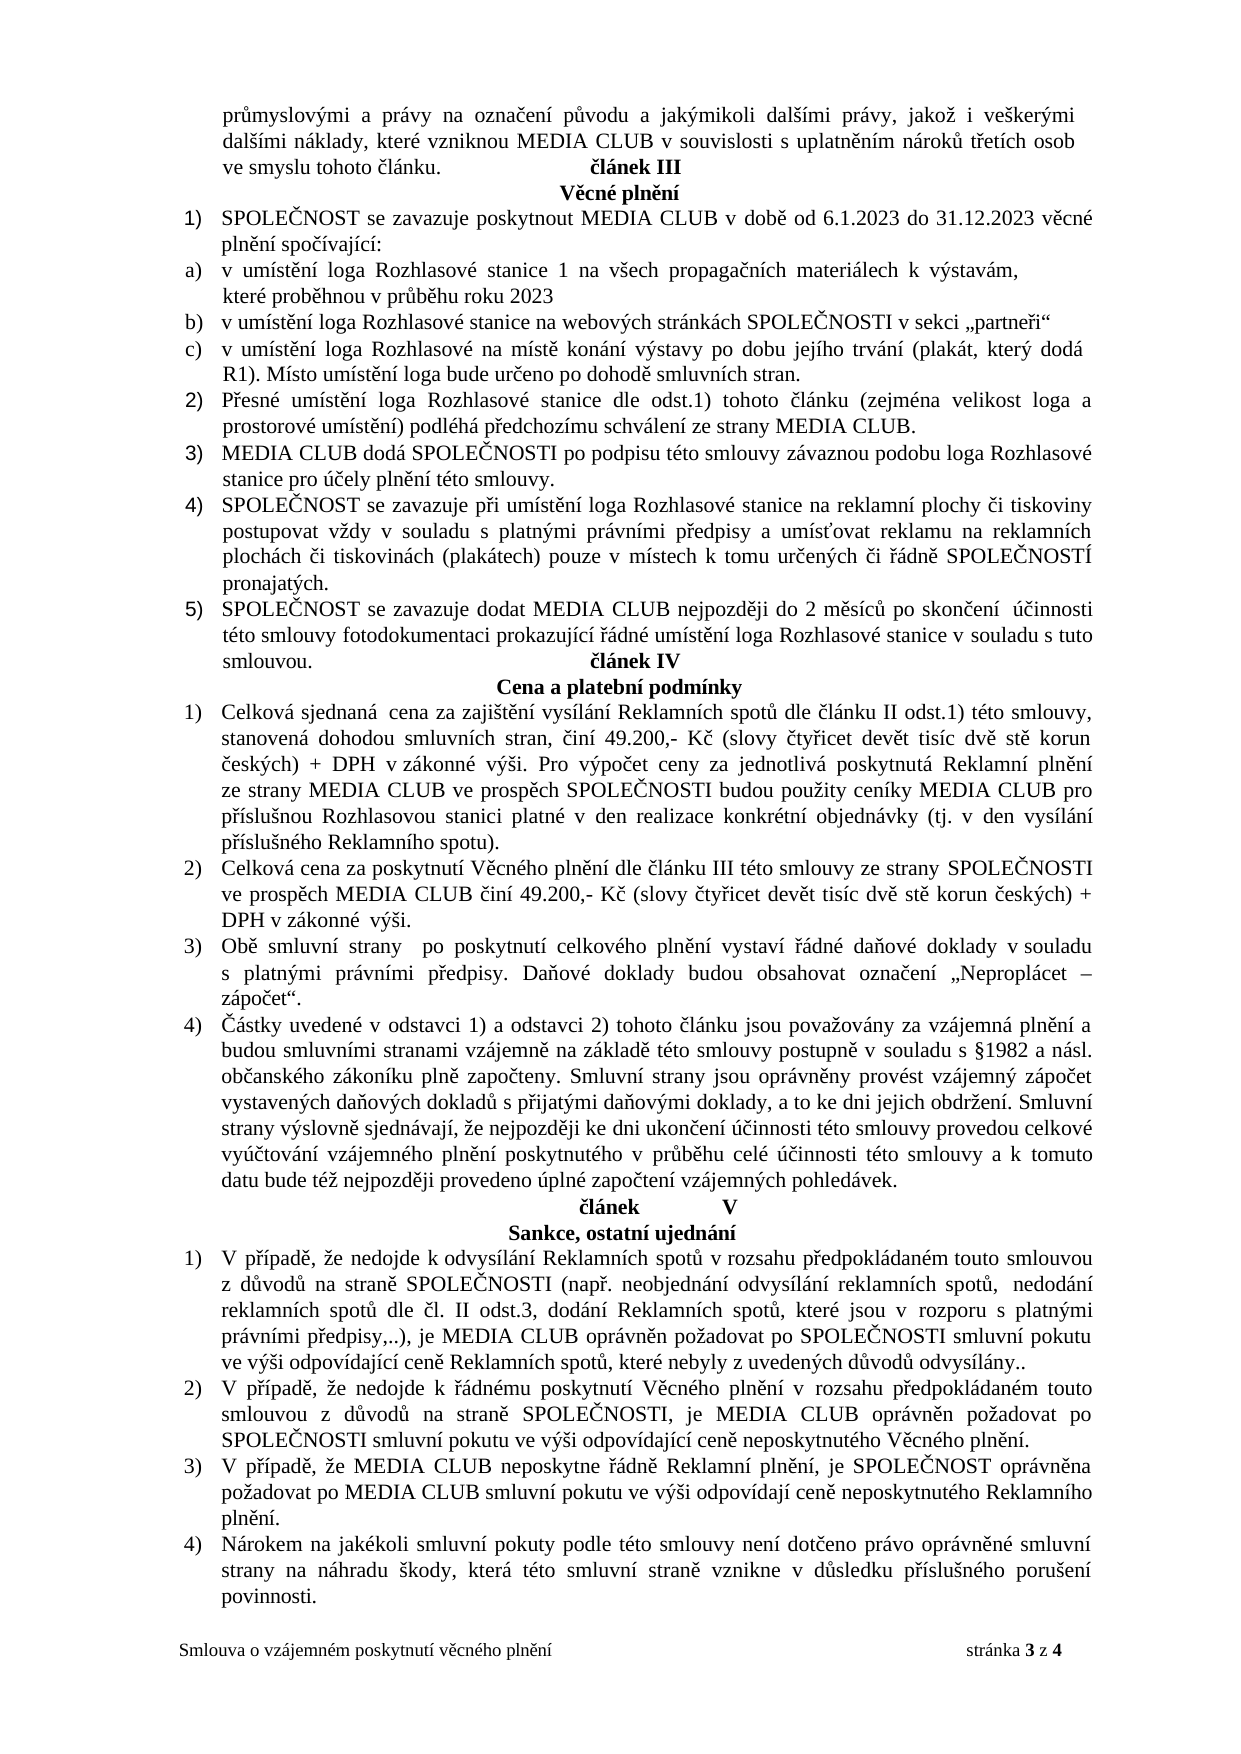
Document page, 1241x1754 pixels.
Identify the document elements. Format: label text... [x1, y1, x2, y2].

list Obě smluvní strany po poskytnutí celkového plnění vystaví řádné daňové doklady v souladu s platnými právními předpisy. Daňové doklady budou obsahovat označení „Neproplácet – zápočet“. [184, 933, 1093, 1011]
list V případě, že MEDIA CLUB neposkytne řádně Reklamní plnění, je SPOLEČNOST oprávněna požadovat po MEDIA CLUB smluvní pokutu ve výši odpovídají ceně neposkytnutého Reklamního plnění. [184, 1453, 1093, 1530]
list MEDIA CLUB dodá SPOLEČNOSTI po podpisu této smlouvy závaznou podobu loga Rozhlasové stanice pro účely plnění této smlouvy. [185, 439, 1092, 491]
list SPOLEČNOST se zavazuje při umístění loga Rozhlasové stanice na reklamní plochy či tiskoviny postupovat vždy v souladu s platnými právními předpisy a umísťovat reklamu na reklamních plochách či tiskovinách (plakátech) pouze v místech k tomu určených či řádně SPOLEČNOSTÍ pronajatých. [185, 492, 1093, 595]
list v umístění loga Rozhlasové na místě konání výstavy po dobu jejího trvání (plakát, který dodá R1). Místo umístění loga bude určeno po dohodě smluvních stran. [185, 336, 1084, 387]
list Přesné umístění loga Rozhlasové stanice dle odst.1) tohoto článku (zejména velikost loga a prostorové umístění) podléhá předchozímu schválení ze strany MEDIA CLUB. [185, 387, 1093, 439]
list V případě, že nedojde k řádnému poskytnutí Věcného plnění v rozsahu předpokládaném touto smlouvou z důvodů na straně SPOLEČNOSTI, je MEDIA CLUB oprávněn požadovat po SPOLEČNOSTI smluvní pokutu ve výši odpovídající ceně neposkytnutého Věcného plnění. [184, 1375, 1093, 1452]
text průmyslovými a právy na označení původu a jakýmikoli dalšími právy, jakož i veškerými dalšími náklady, které vzniknou MEDIA CLUB v souvislosti s uplatněním nároků třetích osob ve smyslu tohoto článku. článek III [222, 102, 1076, 179]
list Celková sjednaná cena za zajištění vysílání Reklamních spotů dle článku II odst.1) této smlouvy, stanovená dohodou smluvních stran, činí 49.200,- Kč (slovy čtyřicet devět tisíc dvě stě korun českých) + DPH v zákonné výši. Pro výpočet ceny za jednotlivá poskytnutá Reklamní plnění ze strany MEDIA CLUB ve prospěch SPOLEČNOSTI budou použity ceníky MEDIA CLUB pro příslušnou Rozhlasovou stanici platné v den realizace konkrétní objednávky (tj. v den vysílání příslušného Reklamního spotu). [184, 699, 1093, 854]
list v umístění loga Rozhlasové stanice 1 na všech propagačních materiálech k výstavám, které proběhnou v průběhu roku 2023 [185, 257, 1019, 308]
list Celková cena za poskytnutí Věcného plnění dle článku III této smlouvy ze strany SPOLEČNOSTI ve prospěch MEDIA CLUB činí 49.200,- Kč (slovy čtyřicet devět tisíc dvě stě korun českých) + DPH v zákonné výši. [184, 855, 1093, 932]
list Nárokem na jakékoli smluvní pokuty podle této smlouvy není dotčeno právo oprávněné smluvní strany na náhradu škody, která této smluvní straně vznikne v důsledku příslušného porušení povinnosti. [184, 1531, 1093, 1608]
subtitle článek V Sankce, ostatní ujednání [508, 1194, 738, 1245]
subtitle Věcné plnění [559, 180, 1105, 205]
list Částky uvedené v odstavci 1) a odstavci 2) tohoto článku jsou považovány za vzájemná plnění a budou smluvními stranami vzájemně na základě této smlouvy postupně v souladu s §1982 a násl. občanského zákoníku plně započteny. Smluvní strany jsou oprávněny provést vzájemný zápočet vystavených daňových dokladů s přijatými daňovými doklady, a to ke dni jejich obdržení. Smluvní strany výslovně sjednávají, že nejpozději ke dni ukončení účinnosti této smlouvy provedou celkové vyúčtování vzájemného plnění poskytnutého v průběhu celé účinnosti této smlouvy a k tomuto datu bude též nejpozději provedeno úplné započtení vzájemných pohledávek. [184, 1012, 1093, 1192]
list SPOLEČNOST se zavazuje poskytnout MEDIA CLUB v době od 6.1.2023 do 31.12.2023 věcné plnění spočívající: [184, 205, 1093, 256]
list SPOLEČNOST se zavazuje dodat MEDIA CLUB nejpozději do 2 měsíců po skončení účinnosti této smlouvy fotodokumentaci prokazující řádné umístění loga Rozhlasové stanice v souladu s tuto smlouvou. článek IV [185, 596, 1093, 673]
list V případě, že nedojde k odvysílání Reklamních spotů v rozsahu předpokládaném touto smlouvou z důvodů na straně SPOLEČNOSTI (např. neobjednání odvysílání reklamních spotů, nedodání reklamních spotů dle čl. II odst.3, dodání Reklamních spotů, které jsou v rozporu s platnými právními předpisy,..), je MEDIA CLUB oprávněn požadovat po SPOLEČNOSTI smluvní pokutu ve výši odpovídající ceně Reklamních spotů, které nebyly z uvedených důvodů odvysílány.. [184, 1245, 1093, 1374]
list v umístění loga Rozhlasové stanice na webových stránkách SPOLEČNOSTI v sekci „partneři“ [185, 309, 1105, 334]
subtitle Cena a platební podmínky [496, 674, 1105, 699]
